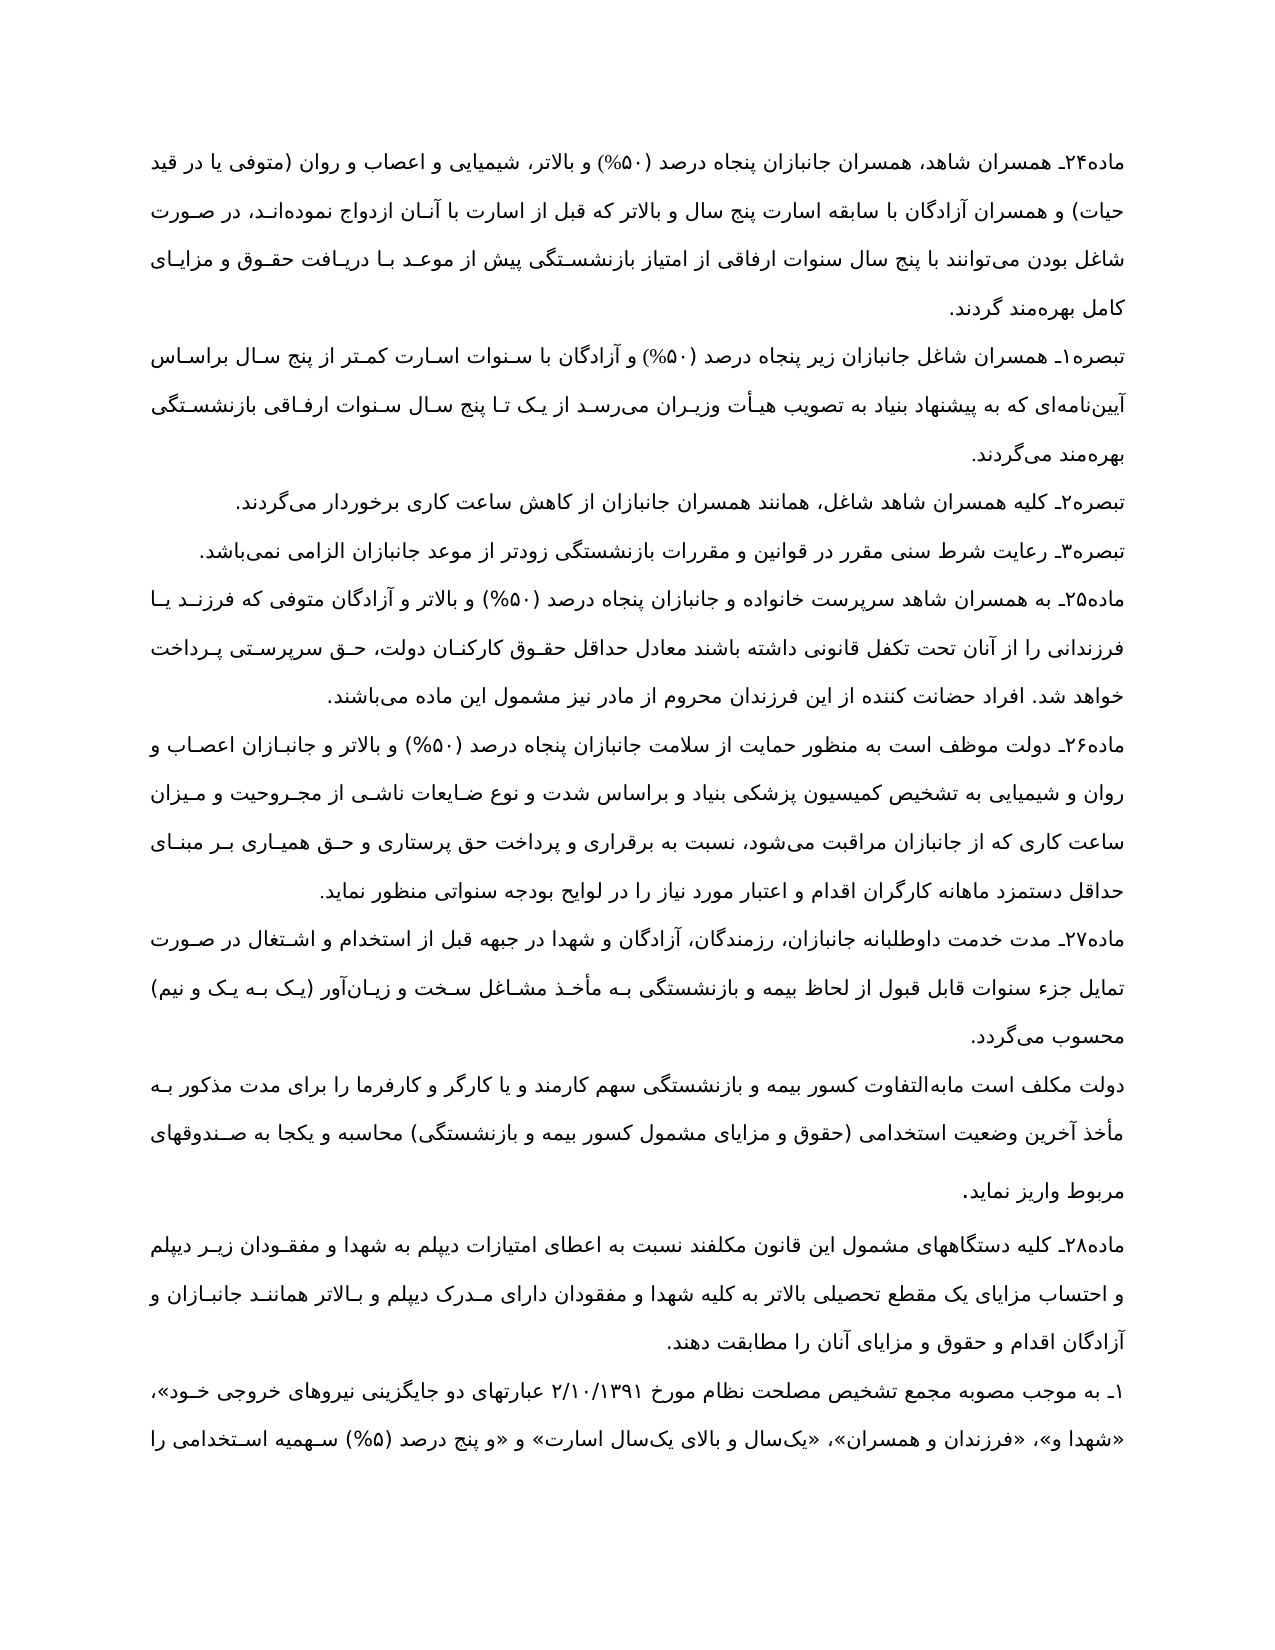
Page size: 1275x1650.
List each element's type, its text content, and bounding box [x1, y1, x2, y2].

text تبصره۲ـ کلیه همسران شاهد شاغل، همانند همسران جانبازان از کاهش ساعت کاری برخوردار می‌گردند. [150, 490, 1125, 514]
text ماده۲۶ـ دولت موظف است به منظور حمایت از سلامت جانبازان پنجاه درصد (۵۰%) و بالاتر و جانبازان اعصاب و روان و شیمیایی به تشخیص کمیسیون پزشکی بنیاد و براساس شدت و نوع ضایعات ناشی از مجروحیت و میزان ساعت کاری که از جانبازان مراقبت می‌شود، نسبت به برقراری و پرداخت حق پرستاری و حق همیاری بر مبنای حداقل دستمزد ماهانه کارگران اقدام و اعتبار مورد نیاز را در لوایح بودجه سنواتی منظور نماید. [150, 733, 1125, 903]
text ماده۲۴ـ همسران شاهد، همسران جانبازان پنجاه درصد (۵۰%) و بالاتر، شیمیایی و اعصاب و روان (متوفی یا در قید حیات) و همسران آزادگان با سابقه اسارت پنج سال و بالاتر که قبل از اسارت با آنان ازدواج نموده‌اند، در صورت شاغل بودن می‌توانند با پنج سال سنوات ارفاقی از امتیاز بازنشستگی پیش از موعد با دریافت حقوق و مزایای کامل بهره‌مند گردند. [150, 150, 1125, 320]
text تبصره۱ـ همسران شاغل جانبازان زیر پنجاه درصد (۵۰%) و آزادگان با سنوات اسارت کمتر از پنج سال براساس آیین‌نامه‌ای که به پیشنهاد بنیاد به تصویب هیأت وزیران می‌رسد از یک تا پنج سال سنوات ارفاقی بازنشستگی بهره‌مند می‌گردند. [150, 344, 1125, 466]
text ماده۲۵ـ به همسران شاهد سرپرست خانواده و جانبازان پنجاه درصد (۵۰%) و بالاتر و آزادگان متوفی که فرزند یا فرزندانی را از آنان تحت تکفل قانونی داشته باشند معادل حداقل حقوق کارکنان دولت، حق سرپرستی پرداخت خواهد شد. افراد حضانت کننده از این فرزندان محروم از مادر نیز مشمول این ماده می‌باشند. [150, 587, 1125, 709]
text دولت مکلف است مابه‌التفاوت کسور بیمه و بازنشستگی سهم کارمند و یا کارگر و کارفرما را برای مدت مذکور به مأخذ آخرین وضعیت استخدامی (حقوق و مزایای مشمول کسور بیمه و بازنشستگی) محاسبه و یکجا به صندوقهای مربوط واریز نماید. [150, 1073, 1125, 1204]
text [150, 1379, 1125, 1452]
text تبصره۳ـ رعایت شرط سنی مقرر در قوانین و مقررات بازنشستگی زودتر از موعد جانبازان الزامی نمی‌باشد. [150, 539, 1125, 563]
text ماده۲۷ـ مدت خدمت داوطلبانه جانبازان، رزمندگان، آزادگان و شهدا در جبهه قبل از استخدام و اشتغال در صورت تمایل جزء سنوات قابل قبول از لحاظ بیمه و بازنشستگی به مأخذ مشاغل سخت و زیان‌آور (یک به یک و نیم) محسوب می‌گردد. [150, 927, 1125, 1049]
text ماده۲۸ـ کلیه دستگاههای مشمول این قانون مکلفند نسبت به اعطای امتیازات دیپلم به شهدا و مفقودان زیر دیپلم و احتساب مزایای یک مقطع تحصیلی بالاتر به کلیه شهدا و مفقودان دارای مدرک دیپلم و بالاتر همانند جانبازان و آزادگان اقدام و حقوق و مزایای آنان را مطابقت دهند. [150, 1233, 1125, 1354]
